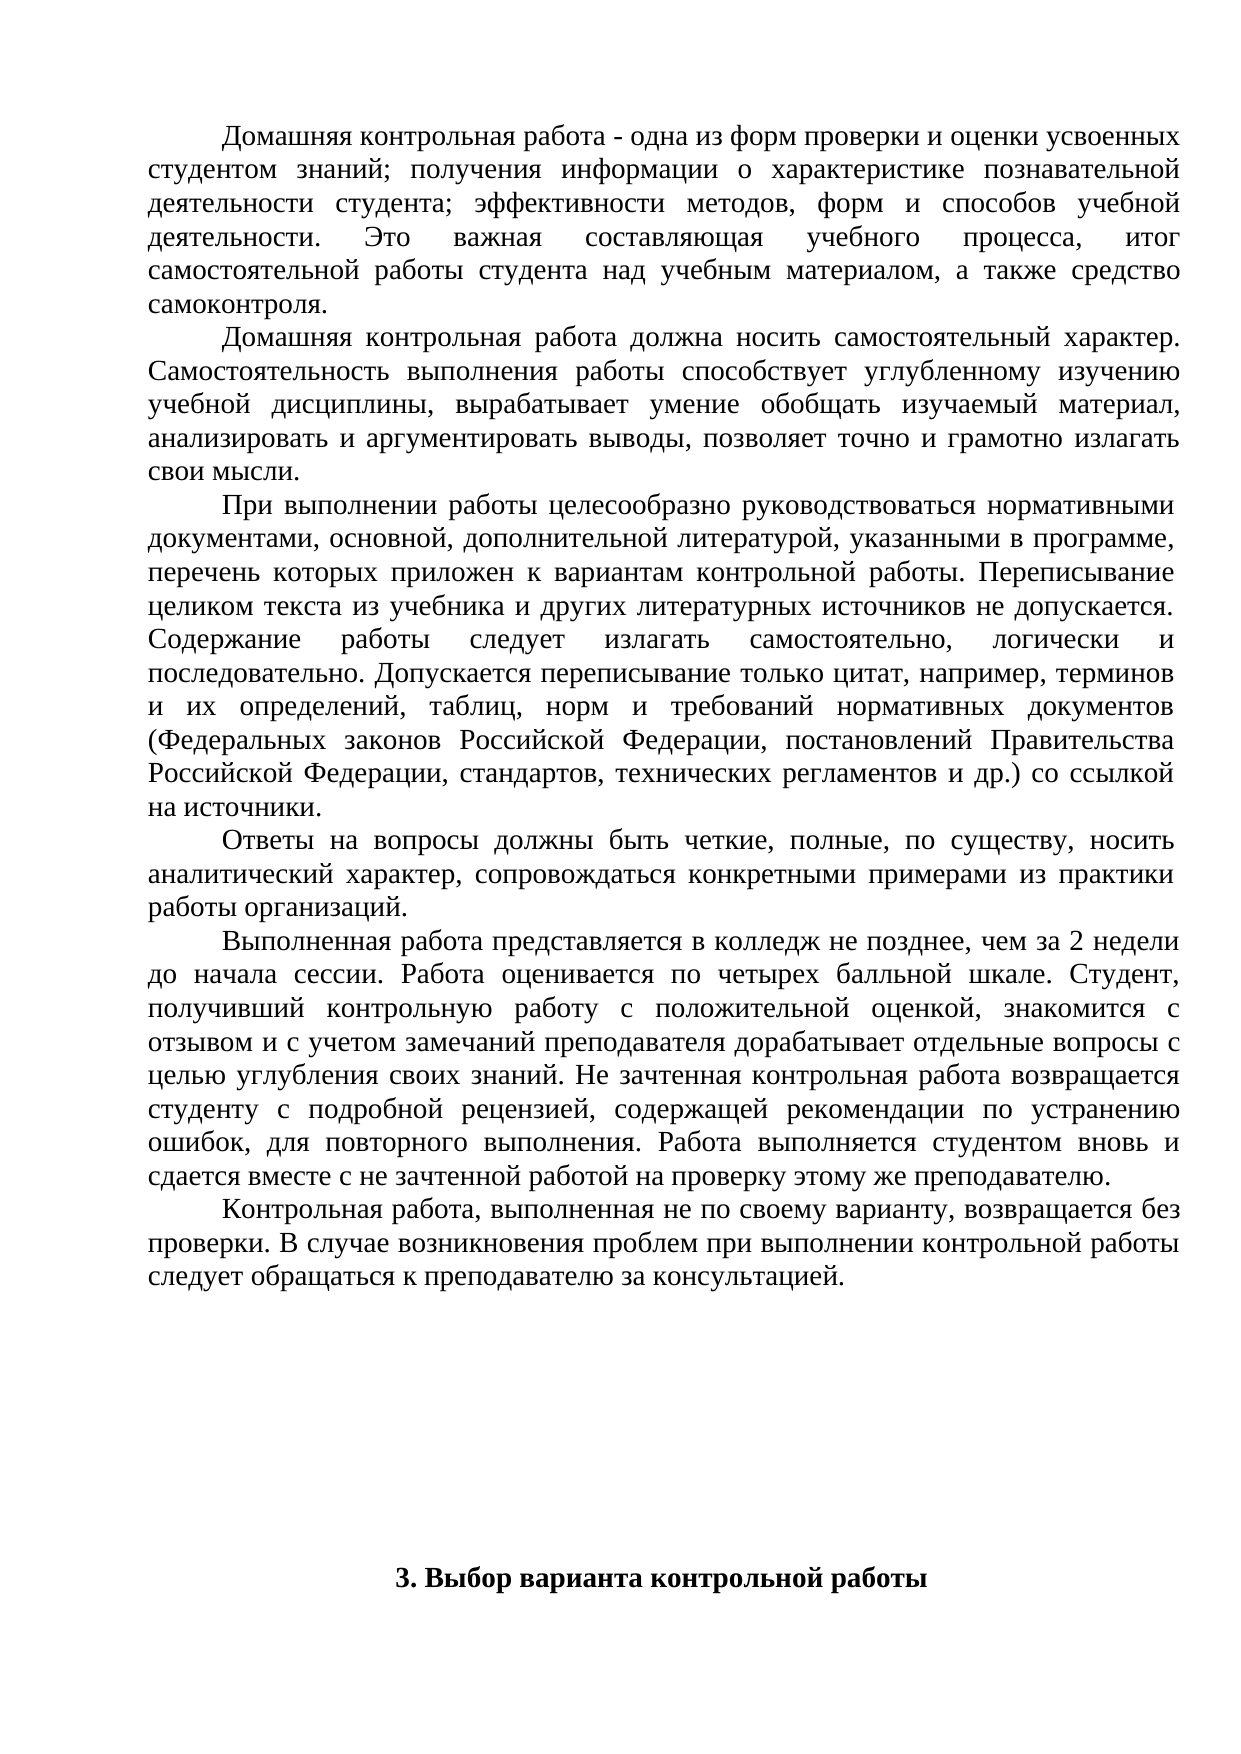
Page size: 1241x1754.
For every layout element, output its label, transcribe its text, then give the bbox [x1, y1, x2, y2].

text Контрольная работа, выполненная не по своему варианту, возвращается без проверки. В случае возникновения проблем при выполнении контрольной работы следует обращаться к преподавателю за консультацией. [148, 1191, 1181, 1292]
text Домашняя контрольная работа - одна из форм проверки и оценки усвоенных студентом знаний; получения информации о характеристике познавательной деятельности студента; эффективности методов, форм и способов учебной деятельности. Это важная составляющая учебного процесса, итог самостоятельной работы студента над учебным материалом, а также средство самоконтроля. [148, 118, 1181, 319]
text При выполнении работы целесообразно руководствоваться нормативными документами, основной, дополнительной литературой, указанными в программе, перечень которых приложен к вариантам контрольной работы. Переписывание целиком текста из учебника и других литературных источников не допускается. Содержание работы следует излагать самостоятельно, логически и последовательно. Допускается переписывание только цитат, например, терминов и их определений, таблиц, норм и требований нормативных документов (Федеральных законов Российской Федерации, постановлений Правительства Российской Федерации, стандартов, технических регламентов и др.) со ссылкой на источники. [148, 487, 1175, 822]
text Ответы на вопросы должны быть четкие, полные, по существу, носить аналитический характер, сопровождаться конкретными примерами из практики работы организаций. [148, 822, 1175, 923]
text Домашняя контрольная работа должна носить самостоятельный характер. Самостоятельность выполнения работы способствует углубленному изучению учебной дисциплины, вырабатывает умение обобщать изучаемый материал, анализировать и аргументировать выводы, позволяет точно и грамотно излагать свои мысли. [148, 319, 1181, 487]
text Выполненная работа представляется в колледж не позднее, чем за 2 недели до начала сессии. Работа оценивается по четырех балльной шкале. Студент, получивший контрольную работу с положительной оценкой, знакомится с отзывом и с учетом замечаний преподавателя дорабатывает отдельные вопросы с целью углубления своих знаний. Не зачтенная контрольная работа возвращается студенту с подробной рецензией, содержащей рекомендации по устранению ошибок, для повторного выполнения. Работа выполняется студентом вновь и сдается вместе с не зачтенной работой на проверку этому же преподавателю. [148, 923, 1181, 1191]
text 3. Выбор варианта контрольной работы [148, 1560, 1175, 1594]
